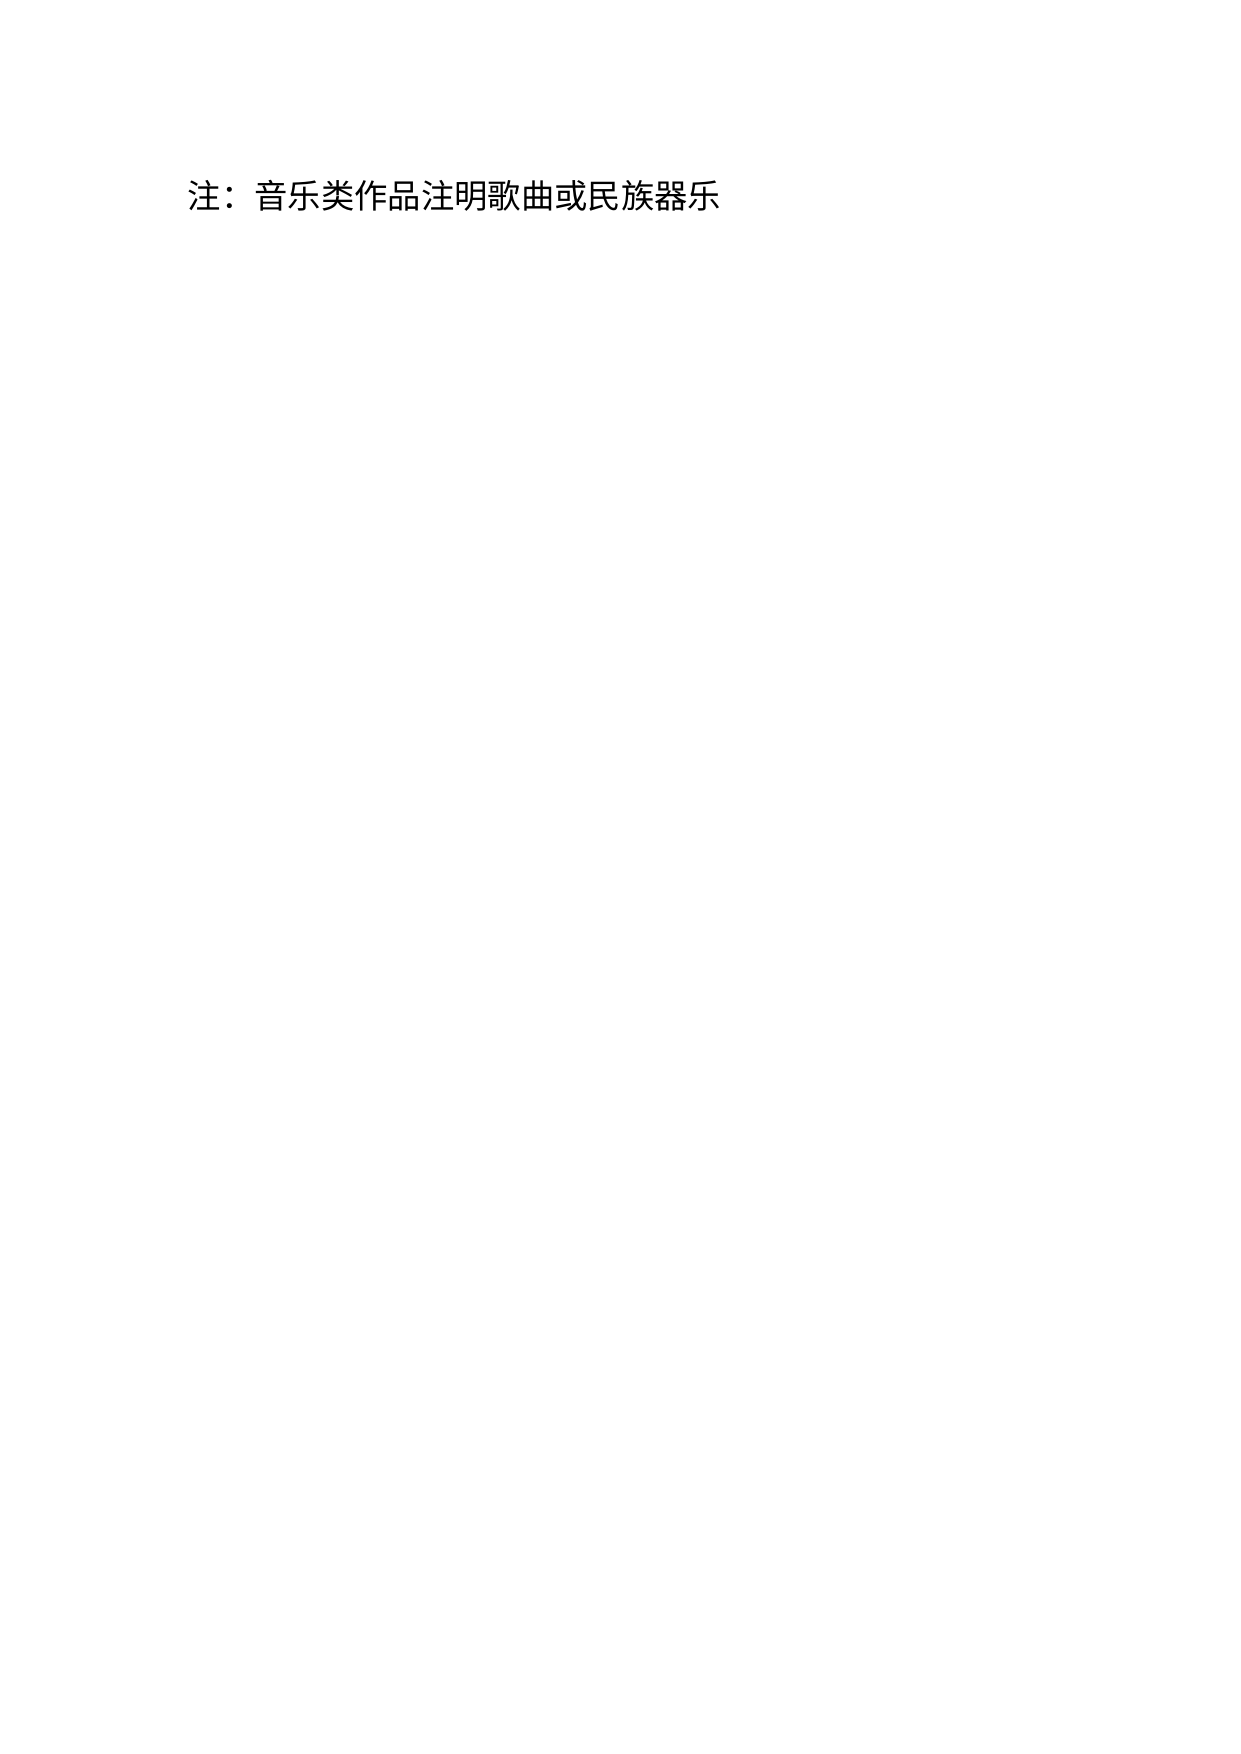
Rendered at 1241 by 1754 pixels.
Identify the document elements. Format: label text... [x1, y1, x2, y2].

text 注：音乐类作品注明歌曲或民族器乐 [187, 162, 1053, 227]
